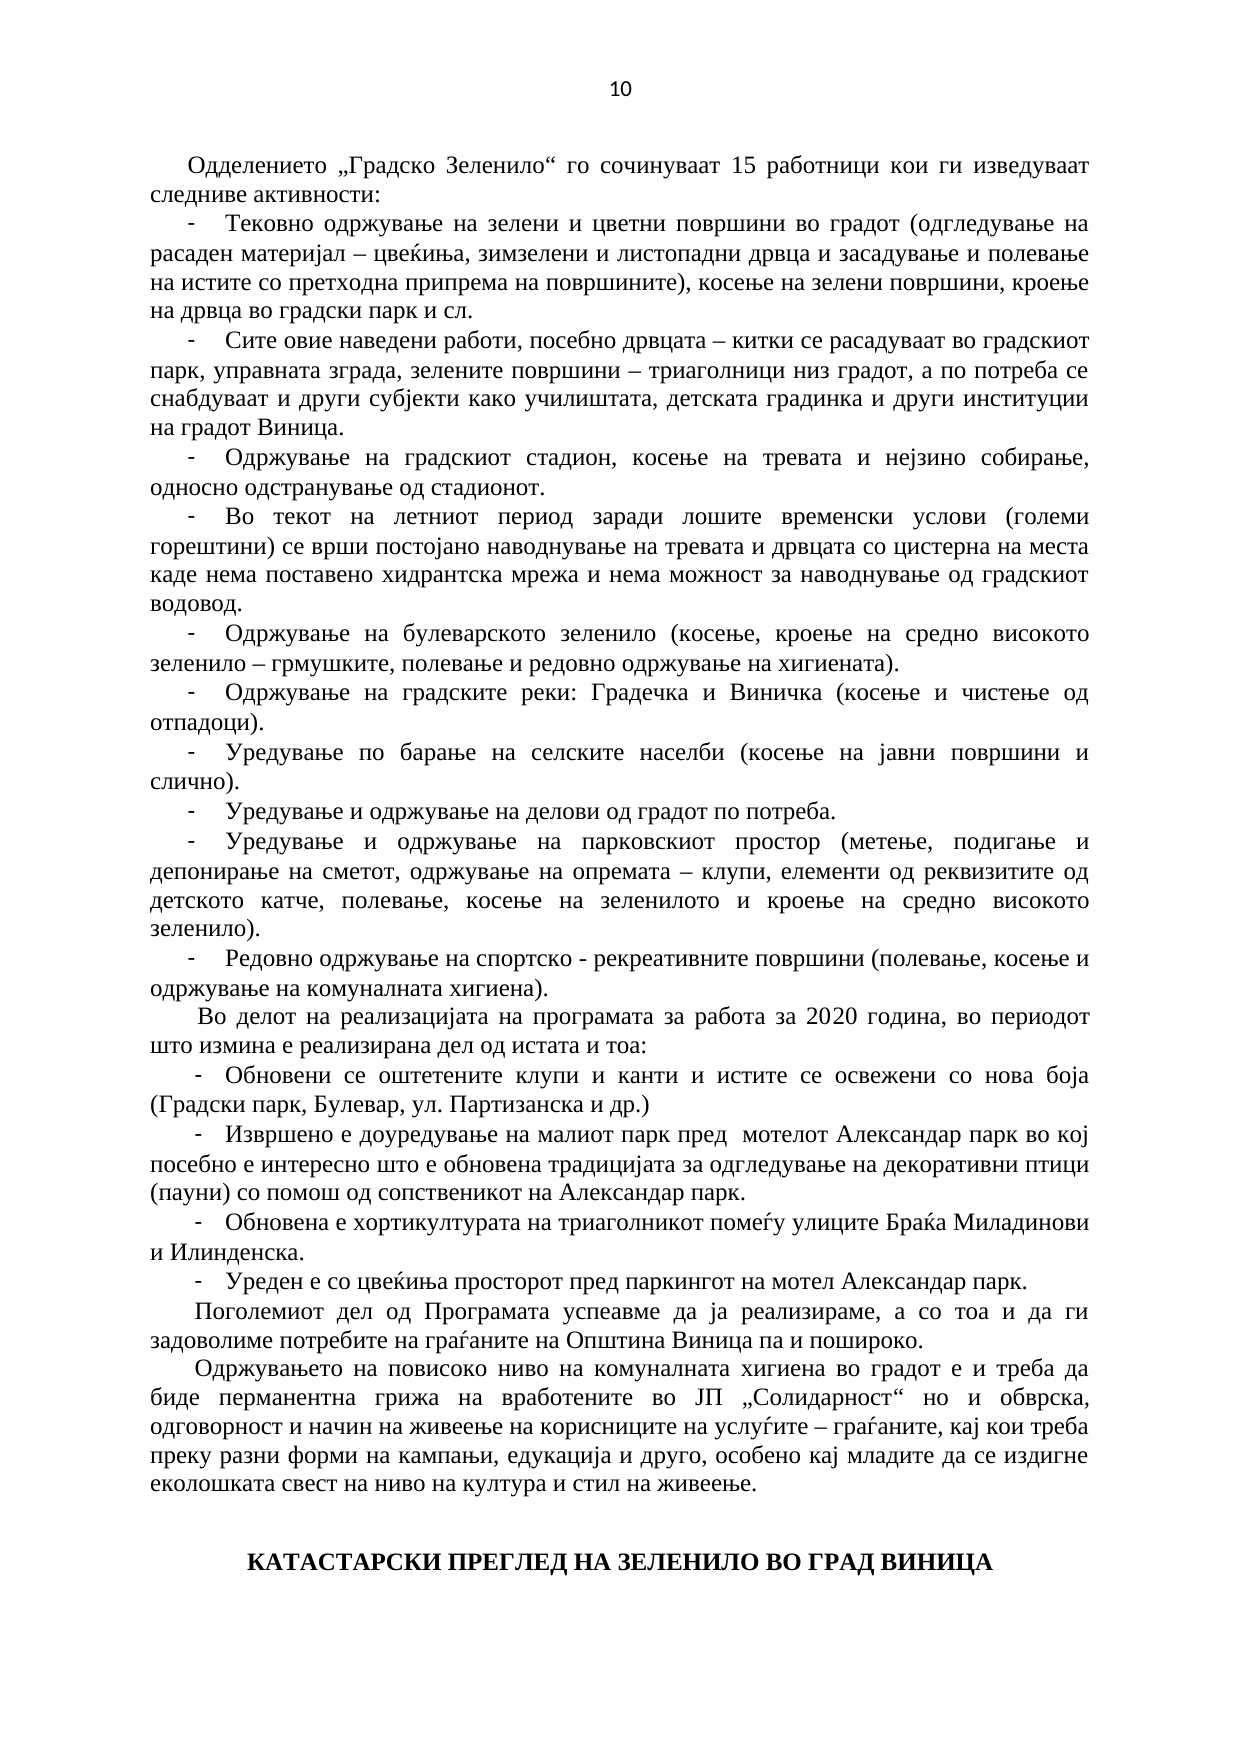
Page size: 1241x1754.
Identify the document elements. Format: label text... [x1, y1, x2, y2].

text КАТАСТАРСКИ ПРЕГЛЕД НА ЗЕЛЕНИЛО ВО ГРАД ВИНИЦА [150, 1547, 1090, 1576]
list Одржување на булеварското зеленило (косење, кроење на средно високото зеленило – грмушките, полевање и редовно одржување на хигиената). [150, 617, 1090, 676]
list Уредување по барање на селските населби (косење на јавни површини и слично). [150, 736, 1090, 795]
list Сите овие наведени работи, посебно дрвцата – китки се расадуваат во градскиот парк, управната зграда, зелените површини – триаголници низ градот, а по потреба се снабдуваат и други субјекти како училиштата, детската градинка и други институции на градот Виница. [150, 324, 1090, 441]
list Уреден е со цвеќиња просторот пред паркингот на мотел Александар парк. [150, 1266, 1090, 1296]
list Во текот на летниот период заради лошите временски услови (големи горештини) се врши постојано наводнување на тревата и дрвцата со цистерна на места каде нема поставено хидрантска мрежа и нема можност за наводнување од градскиот водовод. [150, 500, 1090, 617]
list Обновени се оштетените клупи и канти и истите се освежени со нова боја (Градски парк, Булевар, ул. Партизанска и др.) [150, 1059, 1090, 1118]
list Уредување и одржување на парковскиот простор (метење, подигање и депонирање на сметот, одржување на опремата – клупи, елементи од реквизитите од детското катче, полевање, косење на зеленилото и кроење на средно високото зеленило). [150, 825, 1090, 942]
list Уредување и одржување на делови од градот по потреба. [150, 795, 1090, 825]
list Тековно одржување на зелени и цветни површини во градот (одгледување на расаден материјал – цвеќиња, зимзелени и листопадни дрвца и засадување и полевање на истите со претходна припрема на површините), косење на зелени површини, кроење на дрвца во градски парк и сл. [150, 207, 1090, 324]
text Одделението „Градско Зеленило“ го сочинуваат 15 работници кои ги изведуваат следниве активности: [150, 150, 1090, 207]
list Одржување на градските реки: Градечка и Виничка (косење и чистење од отпадоци). [150, 676, 1090, 736]
list Поголемиот дел од Програмата успеавме да ја реализираме, а со тоа и да ги задоволиме потребите на граѓаните на Општина Виница па и пошироко. [150, 1296, 1090, 1353]
list Извршено е доуредување на малиот парк пред мотелот Александар парк во кој посебно е интересно што е обновена традицијата за одгледување на декоративни птици (пауни) со помош од сопственикот на Александар парк. [150, 1118, 1090, 1206]
list Редовно одржување на спортско - рекреативните површини (полевање, косење и одржување на комуналната хигиена). [150, 942, 1090, 1001]
list Во делот на реализацијата на програмата за работа за 2020 година, во периодот што измина е реализирана дел од истата и тоа: [150, 1001, 1090, 1059]
list Одржувањето на повисоко ниво на комуналната хигиена во градот е и треба да биде перманентна грижа на вработените во ЈП „Солидарност“ но и обврска, одговорност и начин на живеење на корисниците на услуѓите – граѓаните, кај кои треба преку разни форми на кампањи, едукација и друго, особено кај младите да се издигне еколошката свест на ниво на култура и стил на живеење. [150, 1353, 1090, 1497]
list Одржување на градскиот стадион, косење на тревата и нејзино собирање, односно одстранување од стадионот. [150, 441, 1090, 500]
list Обновена е хортикултурата на триаголникот помеѓу улиците Браќа Миладинови и Илинденска. [150, 1206, 1090, 1266]
